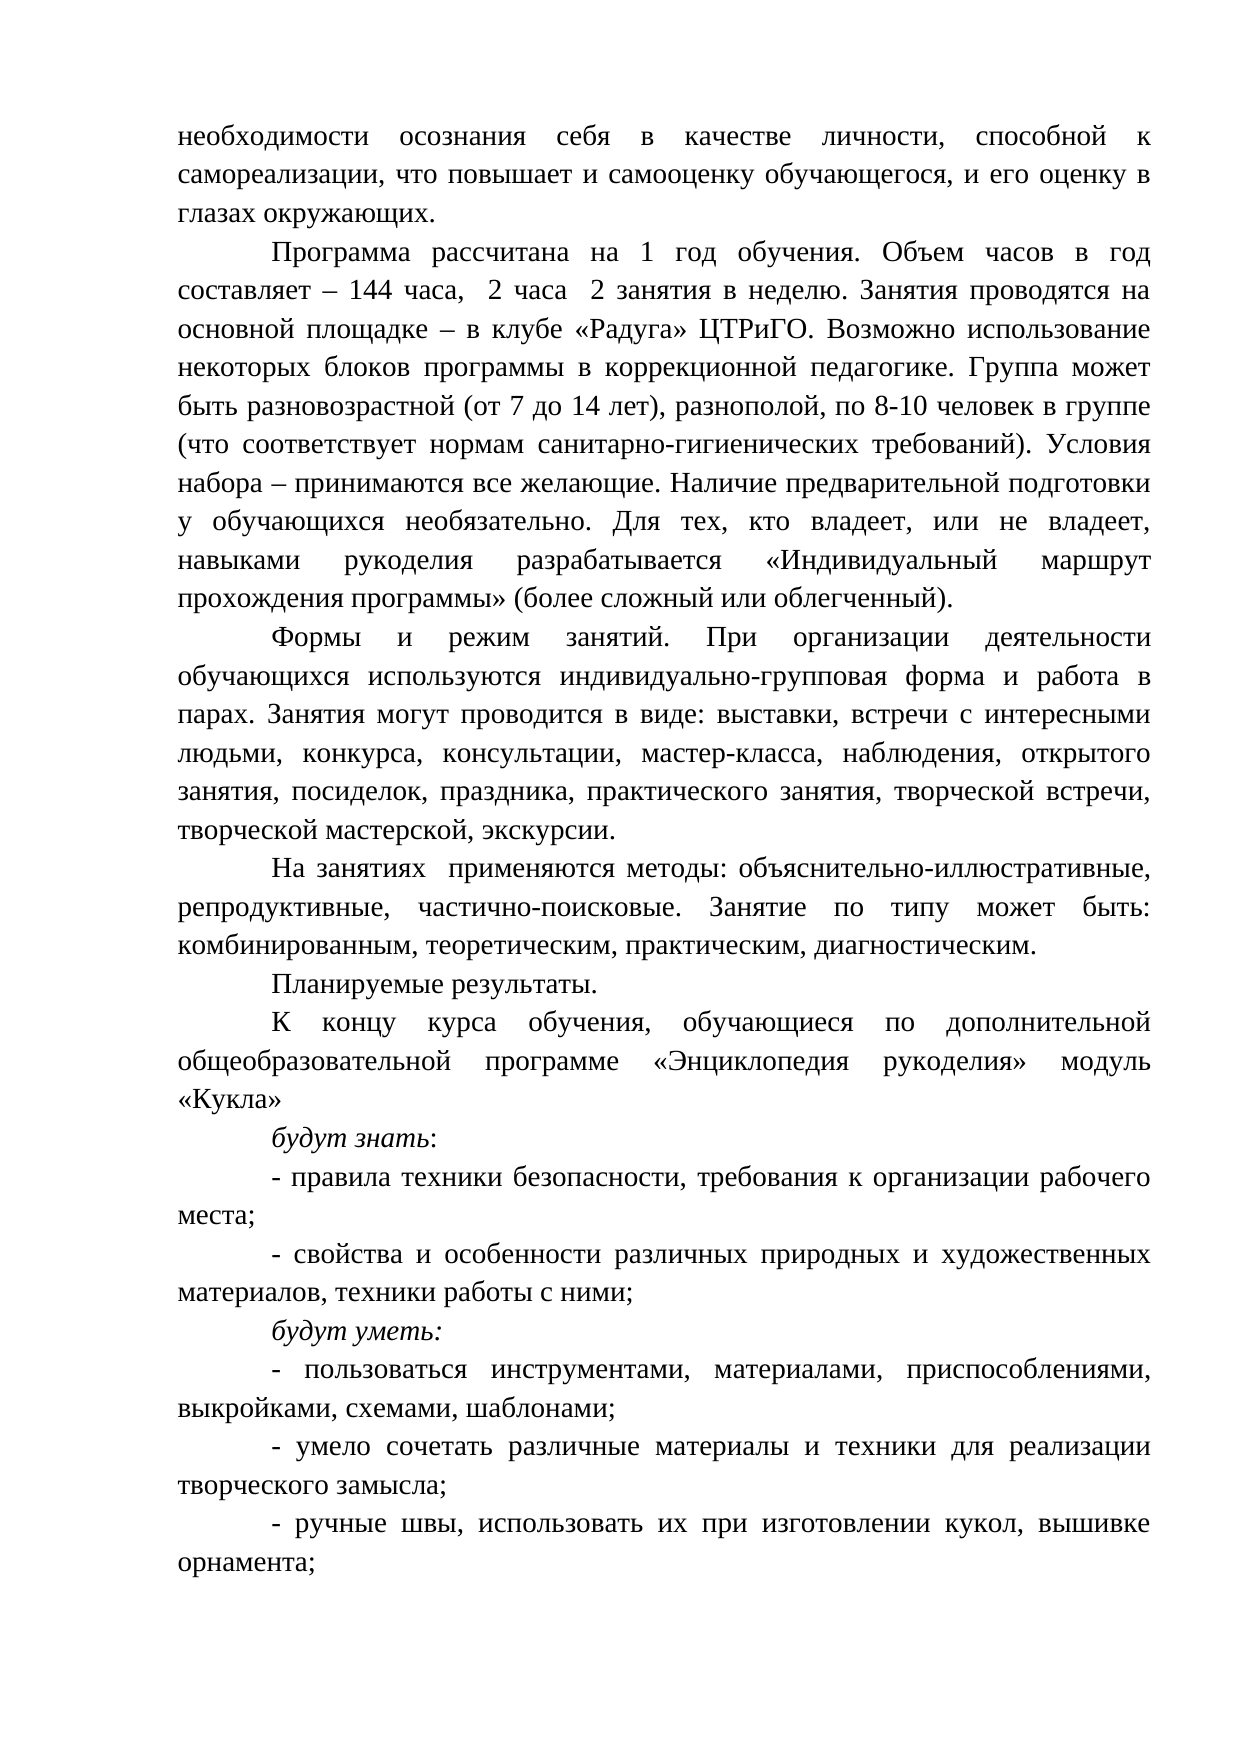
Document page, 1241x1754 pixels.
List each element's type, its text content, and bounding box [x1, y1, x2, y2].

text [177, 118, 1152, 229]
text - свойства и особенности различных природных и художественных материалов, техники работы с ними; [177, 1236, 1152, 1308]
text - ручные швы, использовать их при изготовлении кукол, вышивке орнамента; [177, 1506, 1152, 1578]
text будут знать: [177, 1120, 1152, 1154]
text - правила техники безопасности, требования к организации рабочего места; [177, 1159, 1152, 1231]
text Формы и режим занятий. При организации деятельности обучающихся используются индивидуально-групповая форма и работа в парах. Занятия могут проводится в виде: выставки, встречи с интересными людьми, конкурса, консультации, мастер-класса, наблюдения, открытого занятия, посиделок, праздника, практического занятия, творческой встречи, творческой мастерской, экскурсии. [177, 619, 1152, 845]
text Программа рассчитана на 1 год обучения. Объем часов в год составляет – 144 часа, 2 часа 2 занятия в неделю. Занятия проводятся на основной площадке – в клубе «Радуга» ЦТРиГО. Возможно использование некоторых блоков программы в коррекционной педагогике. Группа может быть разновозрастной (от 7 до 14 лет), разнополой, по 8-10 человек в группе (что соответствует нормам санитарно-гигиенических требований). Условия набора – принимаются все желающие. Наличие предварительной подготовки у обучающихся необязательно. Для тех, кто владеет, или не владеет, навыками рукоделия разрабатывается «Индивидуальный маршрут прохождения программы» (более сложный или облегченный). [177, 234, 1152, 614]
text - пользоваться инструментами, материалами, приспособлениями, выкройками, схемами, шаблонами; [177, 1351, 1152, 1423]
text - умело сочетать различные материалы и техники для реализации творческого замысла; [177, 1428, 1152, 1501]
text К концу курса обучения, обучающиеся по дополнительной общеобразовательной программе «Энциклопедия рукоделия» модуль «Кукла» [177, 1004, 1152, 1115]
text На занятиях применяются методы: объяснительно-иллюстративные, репродуктивные, частично-поисковые. Занятие по типу может быть: комбинированным, теоретическим, практическим, диагностическим. [177, 850, 1152, 961]
text будут уметь: [177, 1313, 1152, 1346]
text Планируемые результаты. [177, 966, 1152, 999]
